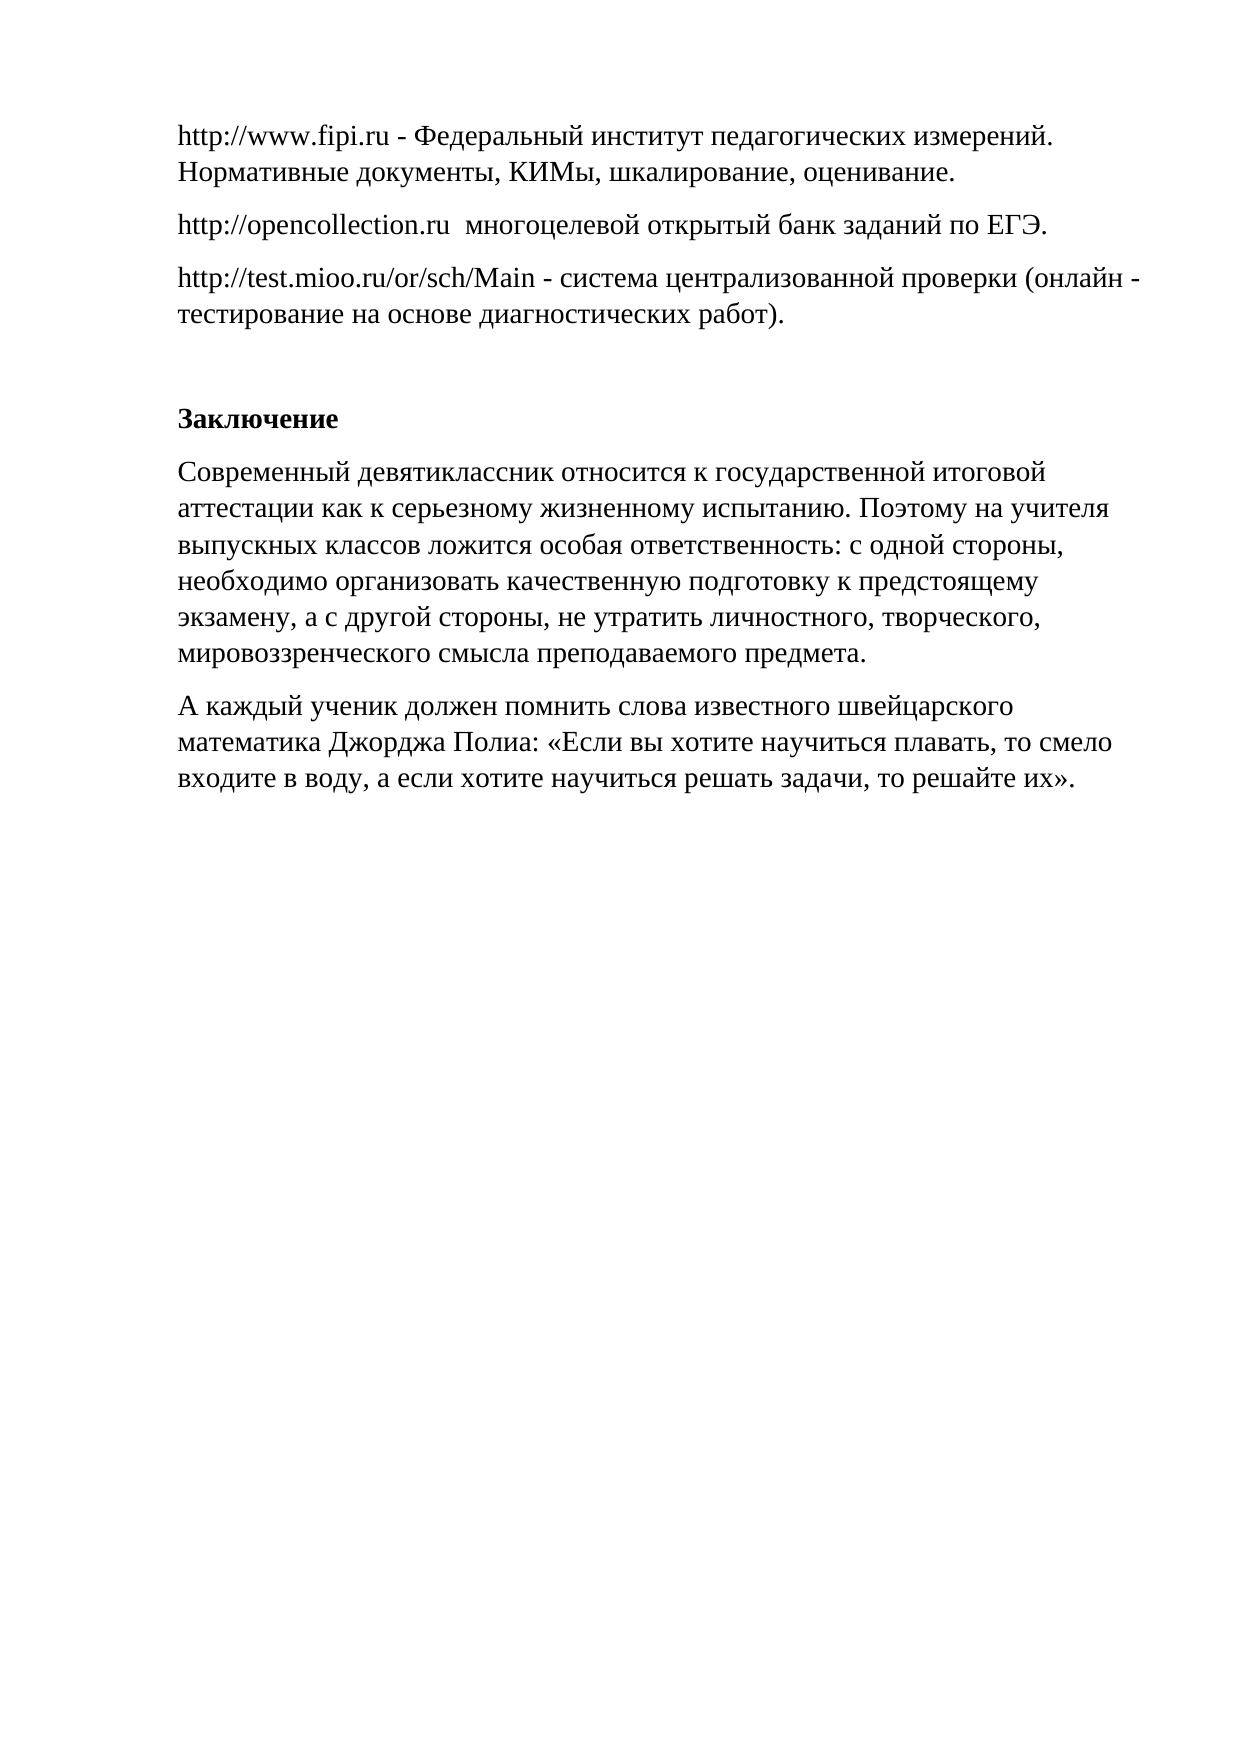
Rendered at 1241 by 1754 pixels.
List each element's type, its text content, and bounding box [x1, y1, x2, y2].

text http://test.mioo.ru/or/sch/Main - система централизованной проверки (онлайн -тестирование на основе диагностических работ). [177, 260, 1152, 329]
text http://opencollection.ru многоцелевой открытый банк заданий по ЕГЭ. [177, 207, 1152, 241]
text А каждый ученик должен помнить слова известного швейцарского математика Джорджа Полиа: «Если вы хотите научиться плавать, то смело входите в воду, а если хотите научиться решать задачи, то решайте их». [177, 688, 1152, 794]
text Современный девятиклассник относится к государственной итоговой аттестации как к серьезному жизненному испытанию. Поэтому на учителя выпускных классов ложится особая ответственность: с одной стороны, необходимо организовать качественную подготовку к предстоящему экзамену, а с другой стороны, не утратить личностного, творческого, мировоззренческого смысла преподаваемого предмета. [177, 454, 1152, 669]
text http://www.fipi.ru - Федеральный институт педагогических измерений. Нормативные документы, КИМы, шкалирование, оценивание. [177, 118, 1152, 188]
text Заключение [177, 402, 1152, 435]
